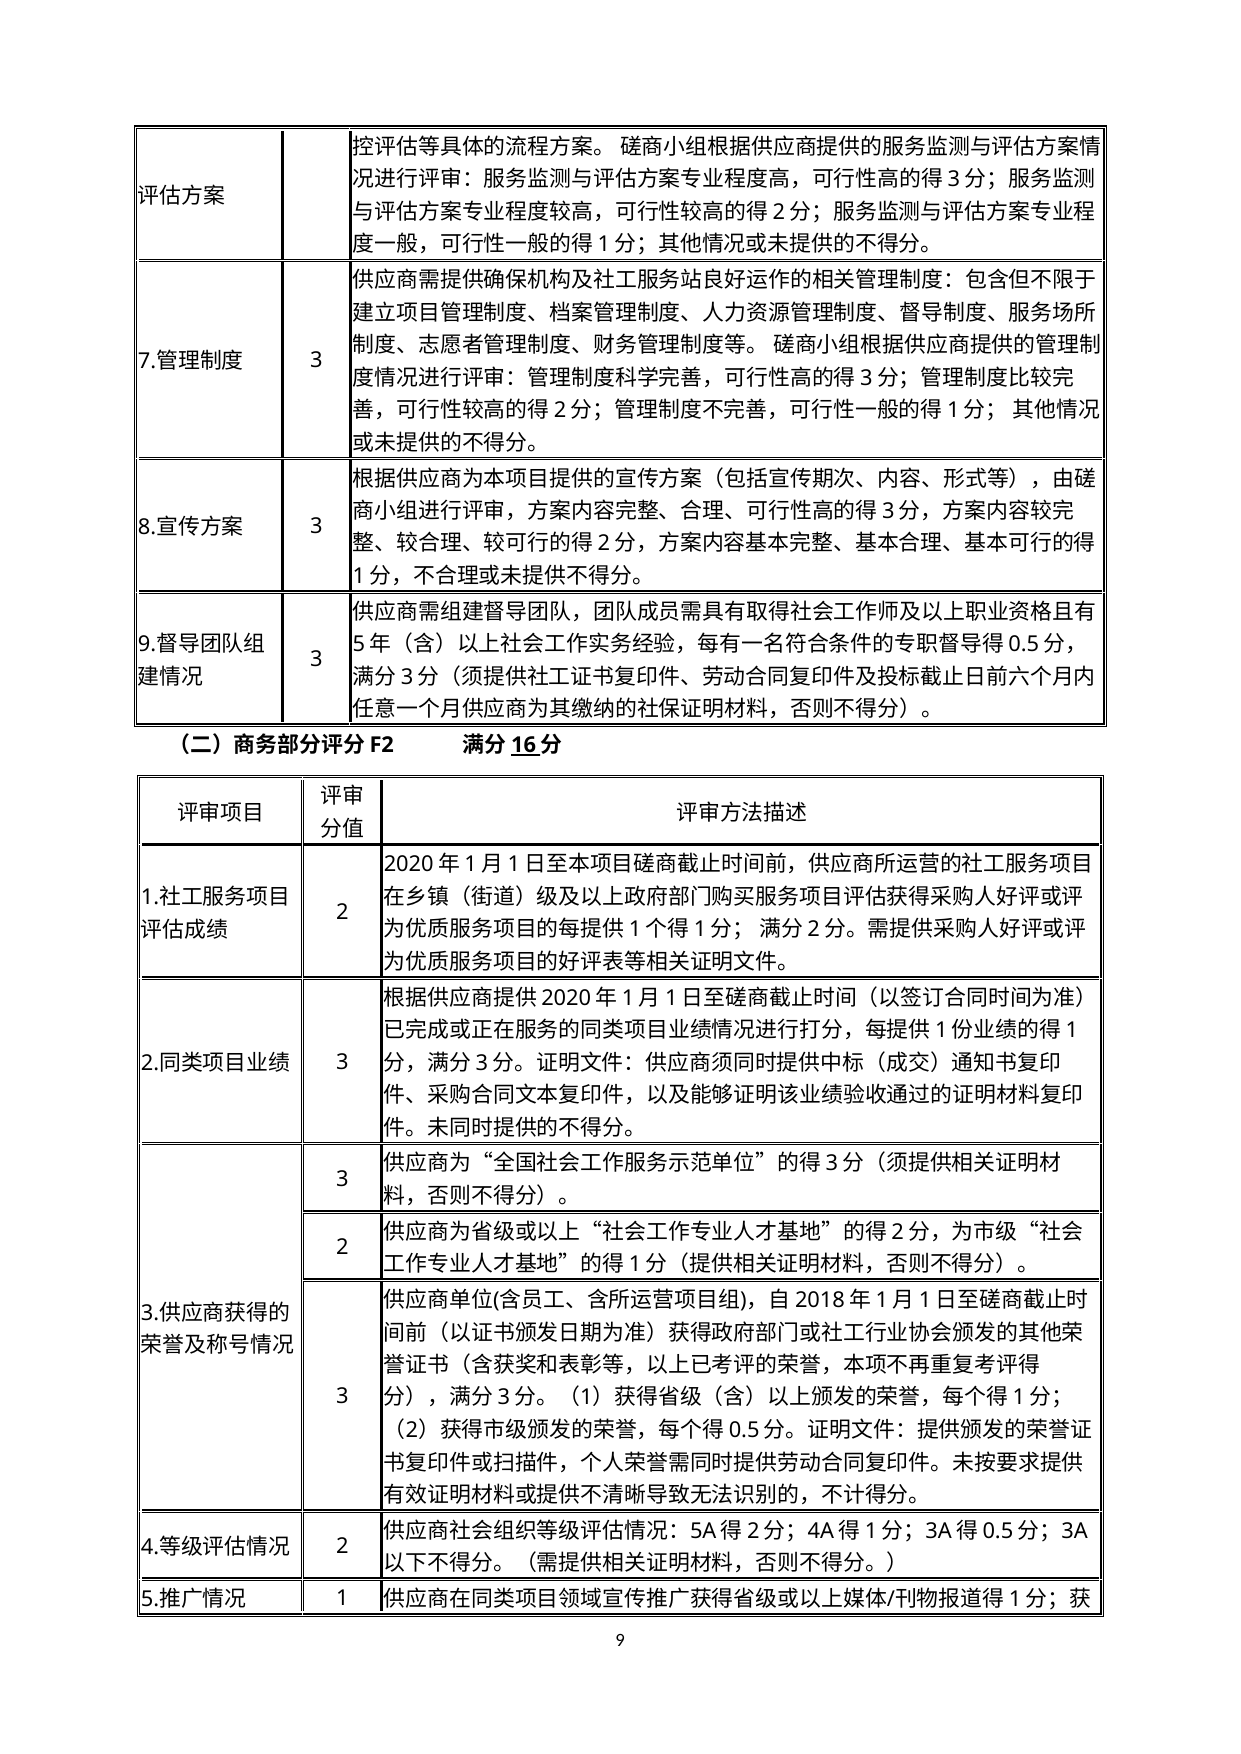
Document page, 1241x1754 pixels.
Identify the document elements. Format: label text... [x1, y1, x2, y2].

table_cell 2020年1月1日至本项目磋商截止时间前，供应商所运营的社工服务项目在乡镇（街道）级及以上政府部门购买服务项目评估获得采购人好评或评为优质服务项目的每提供1个得1分； 满分2分。需提供采购人好评或评为优质服务项目的好评表等相关证明文件。 [383, 843, 1102, 976]
table_header 评审 分值 [303, 778, 381, 843]
table_cell 2 [304, 1513, 380, 1577]
table_cell 3 [284, 460, 349, 590]
table_cell 供应商需组建督导团队，团队成员需具有取得社会工作师及以上职业资格且有5年（含）以上社会工作实务经验，每有一名符合条件的专职督导得0.5分，满分3分（须提供社工证书复印件、劳动合同复印件及投标截止日前六个月内任意一个月供应商为其缴纳的社保证明材料，否则不得分）。 [350, 590, 1104, 723]
table_cell 3 [304, 1145, 380, 1210]
table_cell 3 [304, 1282, 380, 1509]
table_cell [350, 129, 1103, 259]
table_cell 4.等级评估情况 [140, 1509, 301, 1577]
table_cell 根据供应商为本项目提供的宣传方案（包括宣传期次、内容、形式等），由磋商小组进行评审，方案内容完整、合理、可行性高的得3分，方案内容较完整、较合理、较可行的得2分，方案内容基本完整、基本合理、基本可行的得1分，不合理或未提供不得分。 [350, 457, 1105, 590]
table_cell 1.社工服务项目评估成绩 [138, 843, 301, 976]
table_cell 供应商为省级或以上“社会工作专业人才基地”的得2分，为市级“社会工作专业人才基地”的得1分（提供相关证明材料，否则不得分）。 [383, 1210, 1101, 1278]
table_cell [381, 1577, 1101, 1613]
table_cell 3 [284, 262, 349, 457]
table_cell 3 [304, 980, 380, 1142]
table_cell 根据供应商提供2020年1月1日至磋商截止时间（以签订合同时间为准）已完成或正在服务的同类项目业绩情况进行打分，每提供1份业绩的得1分，满分3分。证明文件：供应商须同时提供中标（成交）通知书复印件、采购合同文本复印件，以及能够证明该业绩验收通过的证明材料复印件。未同时提供的不得分。 [383, 976, 1101, 1142]
table_cell 5.推广情况 [140, 1577, 303, 1613]
table_cell 3.供应商获得的荣誉及称号情况 [138, 1142, 303, 1509]
table_cell 供应商单位(含员工、含所运营项目组)，自2018年1月1日至磋商截止时间前（以证书颁发日期为准）获得政府部门或社工行业协会颁发的其他荣誉证书（含获奖和表彰等，以上已考评的荣誉，本项不再重复考评得分），满分3分。（1）获得省级（含）以上颁发的荣誉，每个得1分；（2）获得市级颁发的荣誉，每个得0.5分。证明文件：提供颁发的荣誉证书复印件或扫描件，个人荣誉需同时提供劳动合同复印件。未按要求提供有效证明材料或提供不清晰导致无法识别的，不计得分。 [383, 1278, 1101, 1509]
table_header 评审方法描述 [381, 778, 1100, 843]
table_cell 9.督导团队组建情况 [137, 590, 282, 723]
list 商务部分评分F2 满分16分 [118, 727, 1122, 759]
table_cell 8.宣传方案 [135, 457, 282, 590]
table_cell 2.同类项目业绩 [140, 976, 301, 1142]
table_cell 3 [282, 127, 350, 259]
table_cell 2 [304, 1214, 380, 1278]
table_cell 1 [303, 1581, 381, 1613]
table_cell 2 [304, 846, 380, 976]
table_cell 6.服务监测与评估方案 [137, 129, 282, 259]
table_cell 7.管理制度 [135, 259, 282, 457]
table_cell 供应商为“全国社会工作服务示范单位”的得3分（须提供相关证明材料，否则不得分）。 [381, 1142, 1102, 1210]
table_cell 供应商需提供确保机构及社工服务站良好运作的相关管理制度：包含但不限于建立项目管理制度、档案管理制度、人力资源管理制度、督导制度、服务场所制度、志愿者管理制度、财务管理制度等。 磋商小组根据供应商提供的管理制度情况进行评审：管理制度科学完善，可行性高的得3分；管理制度比较完善，可行性较高的得2分；管理制度不完善，可行性一般的得1分； 其他情况或未提供的不得分。 [350, 259, 1105, 457]
table_header 评审项目 [140, 778, 303, 843]
table_cell 3 [282, 594, 350, 723]
table_cell 供应商社会组织等级评估情况：5A得2分；4A得1分；3A得0.5分；3A以下不得分。（需提供相关证明材料，否则不得分。） [383, 1509, 1101, 1577]
